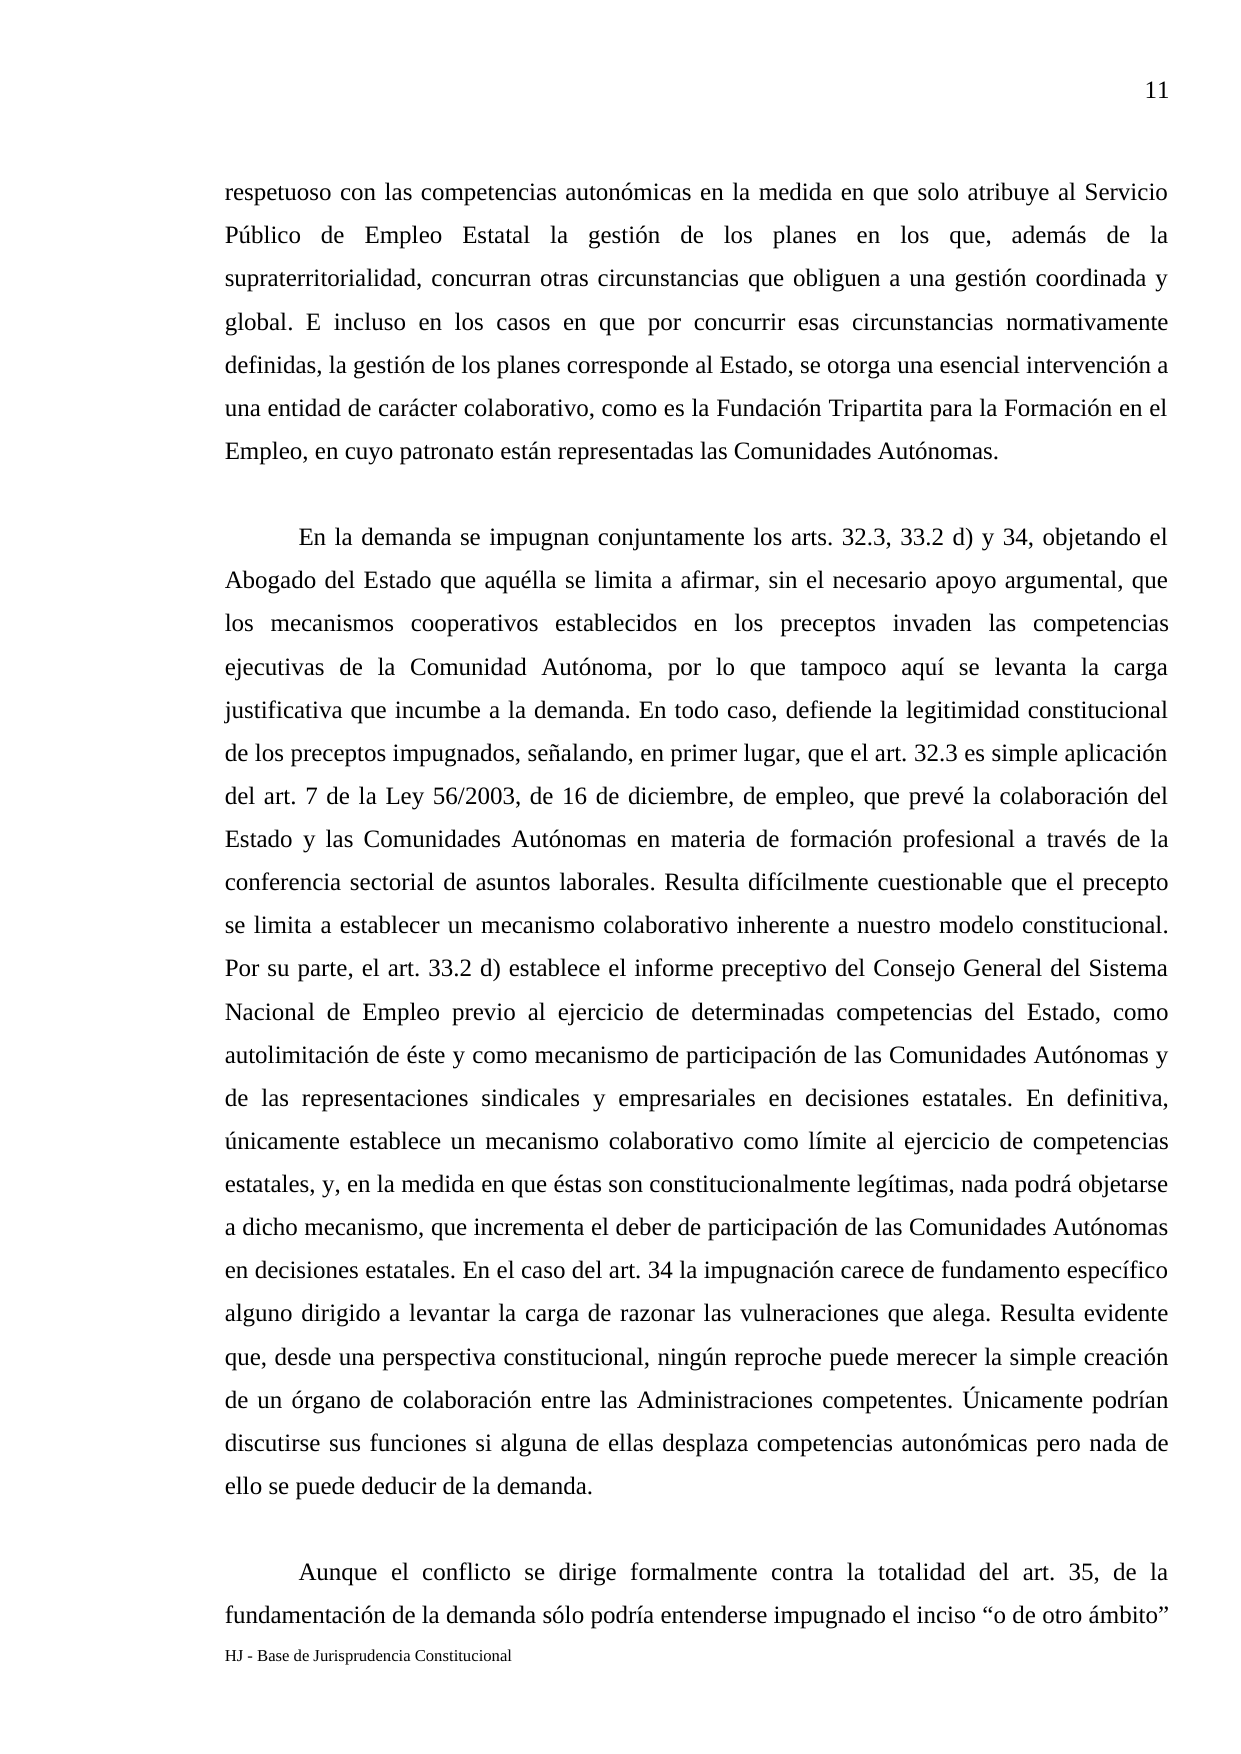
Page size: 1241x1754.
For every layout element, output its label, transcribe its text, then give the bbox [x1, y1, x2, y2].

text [224, 1557, 1169, 1629]
text En la demanda se impugnan conjuntamente los arts. 32.3, 33.2 d) y 34, objetando el Abogado del Estado que aquélla se limita a afirmar, sin el necesario apoyo argumental, que los mecanismos cooperativos establecidos en los preceptos invaden las competencias ejecutivas de la Comunidad Autónoma, por lo que tampoco aquí se levanta la carga justificativa que incumbe a la demanda. En todo caso, defiende la legitimidad constitucional de los preceptos impugnados, señalando, en primer lugar, que el art. 32.3 es simple aplicación del art. 7 de la Ley 56/2003, de 16 de diciembre, de empleo, que prevé la colaboración del Estado y las Comunidades Autónomas en materia de formación profesional a través de la conferencia sectorial de asuntos laborales. Resulta difícilmente cuestionable que el precepto se limita a establecer un mecanismo colaborativo inherente a nuestro modelo constitucional. Por su parte, el art. 33.2 d) establece el informe preceptivo del Consejo General del Sistema Nacional de Empleo previo al ejercicio de determinadas competencias del Estado, como autolimitación de éste y como mecanismo de participación de las Comunidades Autónomas y de las representaciones sindicales y empresariales en decisiones estatales. En definitiva, únicamente establece un mecanismo colaborativo como límite al ejercicio de competencias estatales, y, en la medida en que éstas son constitucionalmente legítimas, nada podrá objetarse a dicho mecanismo, que incrementa el deber de participación de las Comunidades Autónomas en decisiones estatales. En el caso del art. 34 la impugnación carece de fundamento específico alguno dirigido a levantar la carga de razonar las vulneraciones que alega. Resulta evidente que, desde una perspectiva constitucional, ningún reproche puede merecer la simple creación de un órgano de colaboración entre las Administraciones competentes. Únicamente podrían discutirse sus funciones si alguna de ellas desplaza competencias autonómicas pero nada de ello se puede deducir de la demanda. [224, 522, 1169, 1500]
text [224, 177, 1169, 465]
